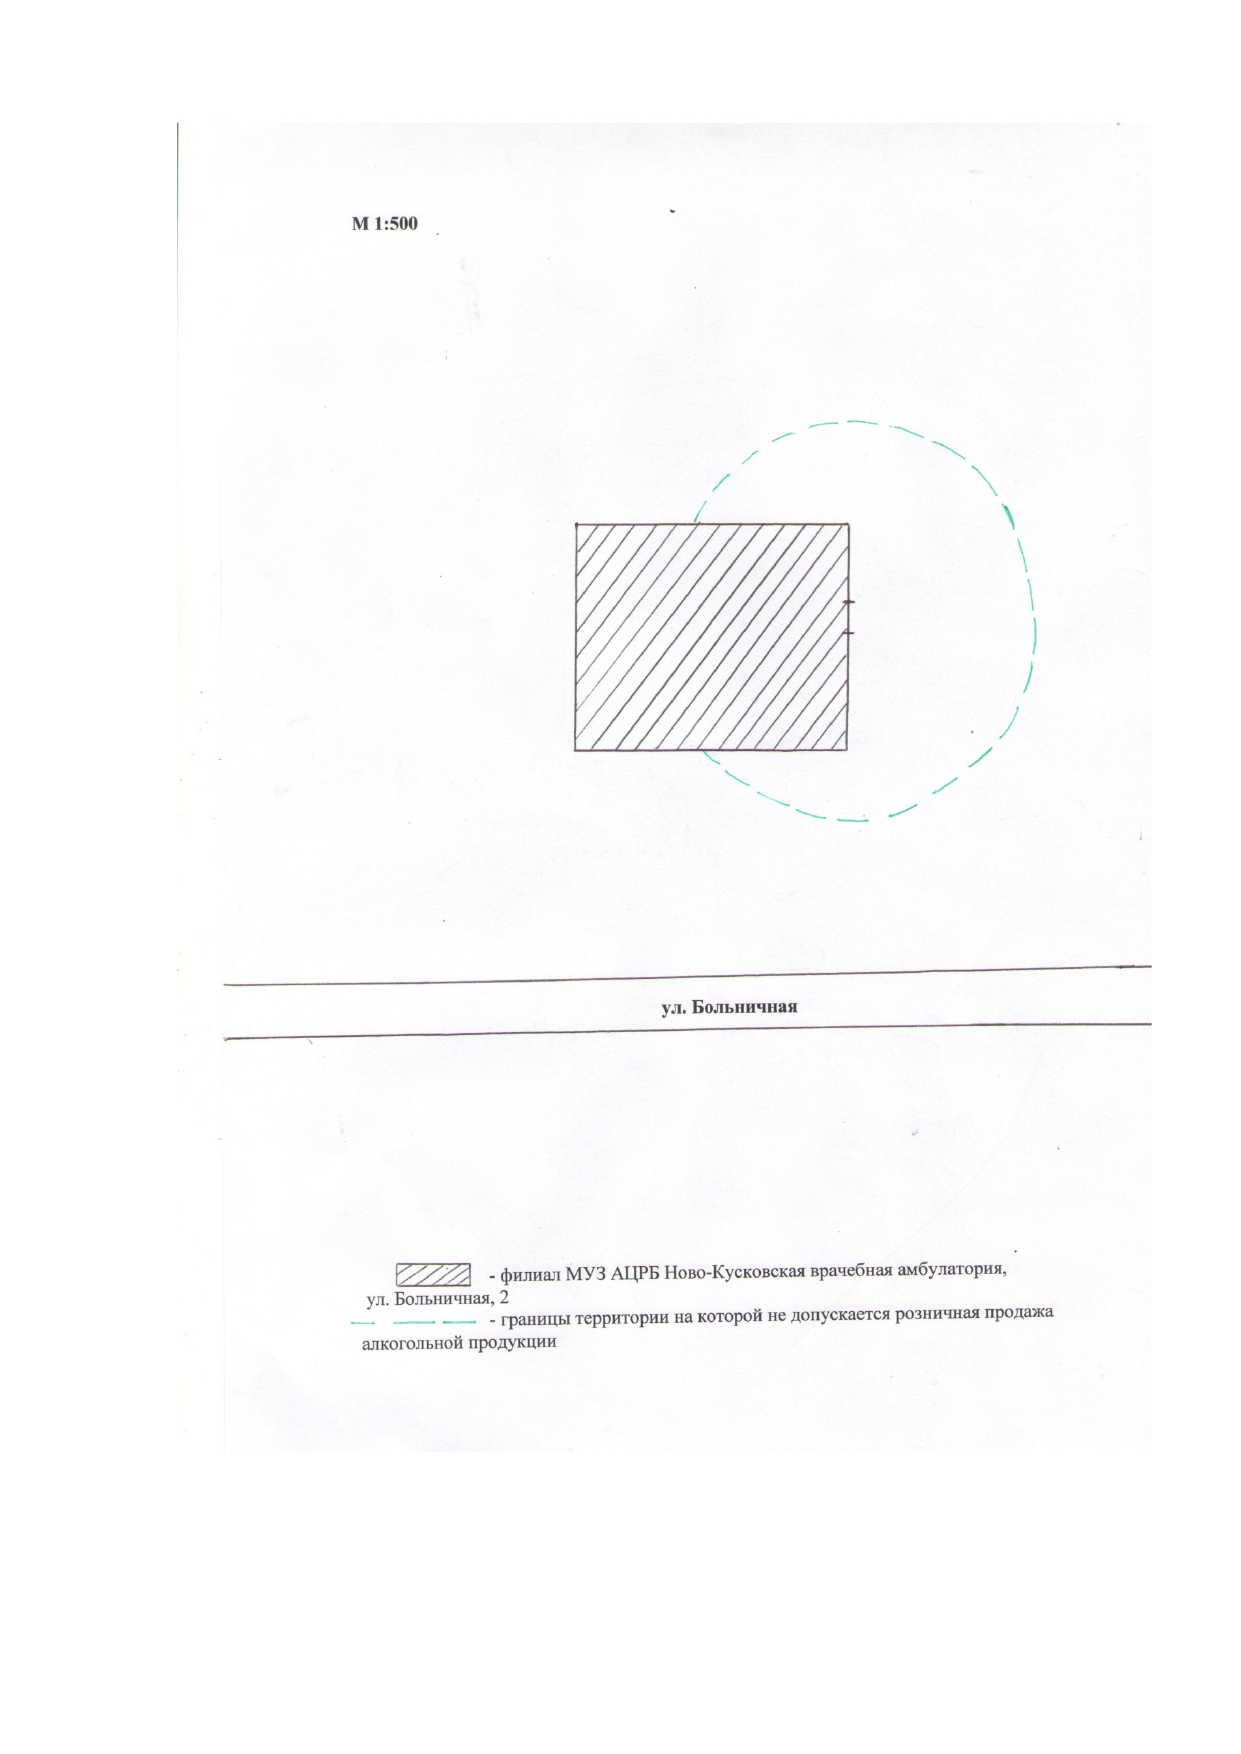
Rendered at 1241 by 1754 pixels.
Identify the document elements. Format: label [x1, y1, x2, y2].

picture [177, 118, 1152, 1456]
